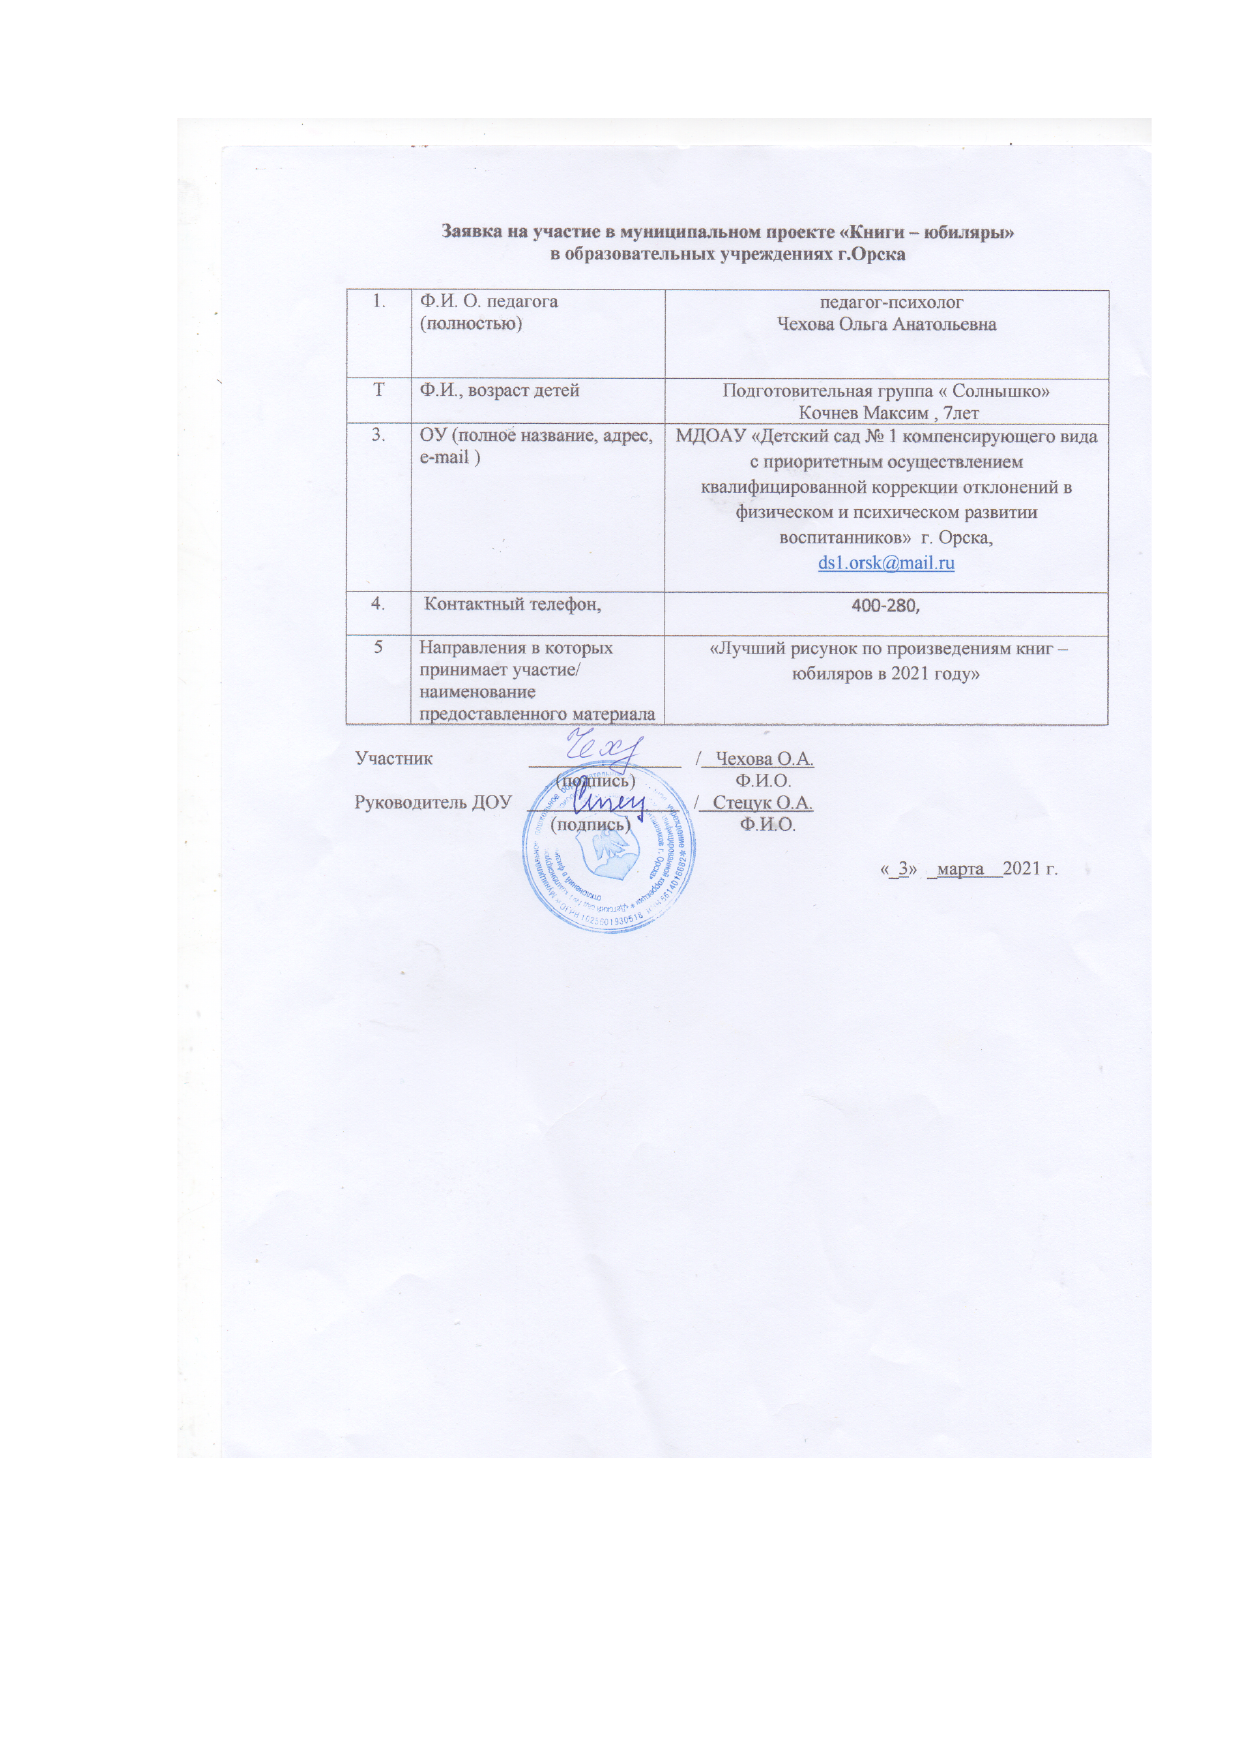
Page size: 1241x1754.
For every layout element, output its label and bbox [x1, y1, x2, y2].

picture [177, 118, 1152, 1458]
